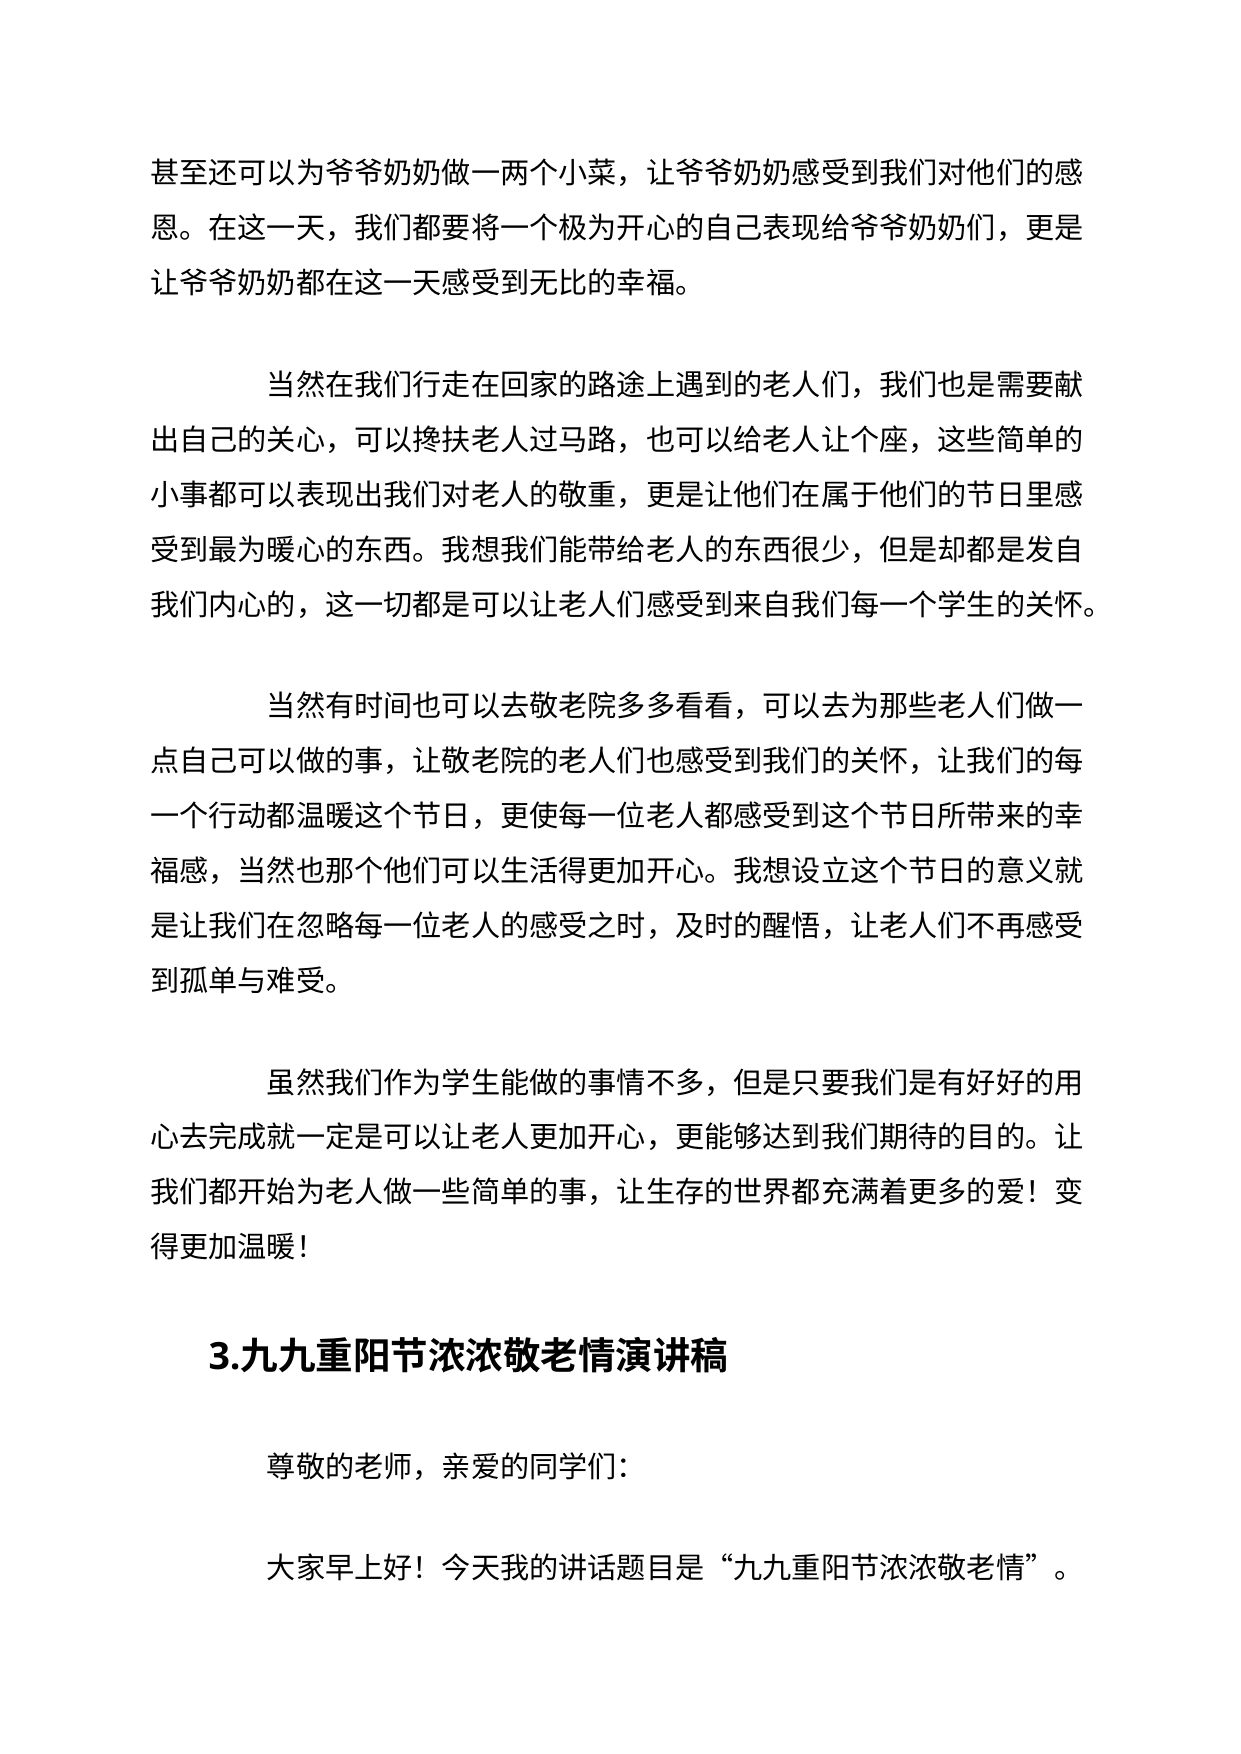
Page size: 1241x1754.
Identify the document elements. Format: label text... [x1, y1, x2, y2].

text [150, 150, 1090, 302]
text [150, 1545, 1090, 1587]
text 虽然我们作为学生能做的事情不多，但是只要我们是有好好的用心去完成就一定是可以让老人更加开心，更能够达到我们期待的目的。让我们都开始为老人做一些简单的事，让生存的世界都充满着更多的爱！变得更加温暖！ [150, 1059, 1090, 1266]
text 尊敬的老师，亲爱的同学们： [150, 1443, 1090, 1486]
text 当然有时间也可以去敬老院多多看看，可以去为那些老人们做一点自己可以做的事，让敬老院的老人们也感受到我们的关怀，让我们的每一个行动都温暖这个节日，更使每一位老人都感受到这个节日所带来的幸福感，当然也那个他们可以生活得更加开心。我想设立这个节日的意义就是让我们在忽略每一位老人的感受之时，及时的醒悟，让老人们不再感受到孤单与难受。 [150, 683, 1090, 1000]
text 3.九九重阳节浓浓敬老情演讲稿 [150, 1326, 1090, 1380]
text 当然在我们行走在回家的路途上遇到的老人们，我们也是需要献出自己的关心，可以搀扶老人过马路，也可以给老人让个座，这些简单的小事都可以表现出我们对老人的敬重，更是让他们在属于他们的节日里感受到最为暖心的东西。我想我们能带给老人的东西很少，但是却都是发自我们内心的，这一切都是可以让老人们感受到来自我们每一个学生的关怀。 [150, 362, 1090, 623]
